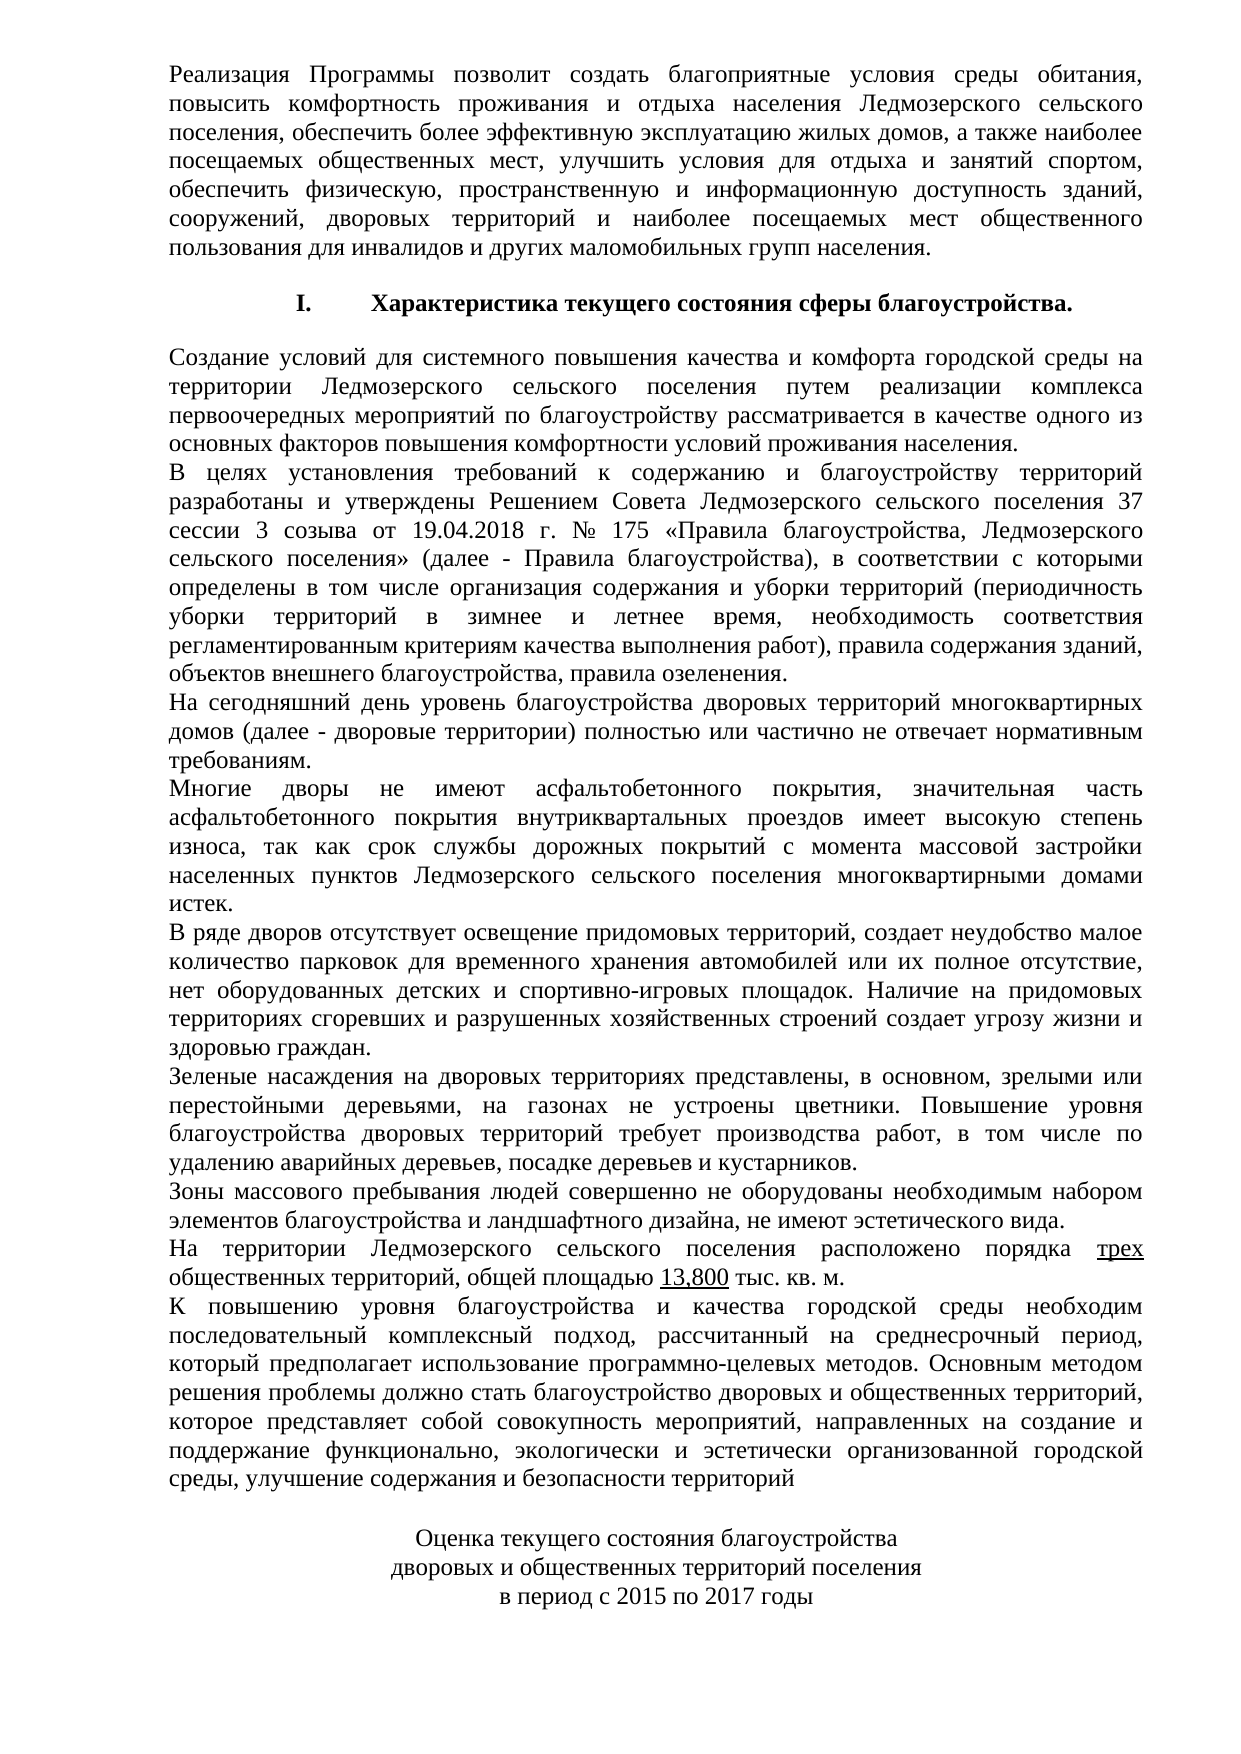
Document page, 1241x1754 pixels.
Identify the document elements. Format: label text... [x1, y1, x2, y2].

text в период с 2015 по 2017 годы [169, 1581, 1144, 1609]
text Зеленые насаждения на дворовых территориях представлены, в основном, зрелыми или перестойными деревьями, на газонах не устроены цветники. Повышение уровня благоустройства дворовых территорий требует производства работ, в том числе по удалению аварийных деревьев, посадке деревьев и кустарников. [169, 1061, 1144, 1176]
text Создание условий для системного повышения качества и комфорта городской среды на территории Ледмозерского сельского поселения путем реализации комплекса первоочередных мероприятий по благоустройству рассматривается в качестве одного из основных факторов повышения комфортности условий проживания населения. [169, 342, 1144, 457]
text Оценка текущего состояния благоустройства [169, 1523, 1144, 1552]
text Реализация Программы позволит создать благоприятные условия среды обитания, повысить комфортность проживания и отдыха населения Ледмозерского сельского поселения, обеспечить более эффективную эксплуатацию жилых домов, а также наиболее посещаемых общественных мест, улучшить условия для отдыха и занятий спортом, обеспечить физическую, пространственную и информационную доступность зданий, сооружений, дворовых территорий и наиболее посещаемых мест общественного пользования для инвалидов и других маломобильных групп населения. [169, 59, 1144, 260]
text дворовых и общественных территорий поселения [169, 1552, 1144, 1581]
text Многие дворы не имеют асфальтобетонного покрытия, значительная часть асфальтобетонного покрытия внутриквартальных проездов имеет высокую степень износа, так как срок службы дорожных покрытий с момента массовой застройки населенных пунктов Ледмозерского сельского поселения многоквартирными домами истек. [169, 773, 1144, 917]
text Зоны массового пребывания людей совершенно не оборудованы необходимым набором элементов благоустройства и ландшафтного дизайна, не имеют эстетического вида. [169, 1176, 1144, 1233]
text На территории Ледмозерского сельского поселения расположено порядка трех общественных территорий, общей площадью 13,800 тыс. кв. м. [169, 1233, 1144, 1291]
text В ряде дворов отсутствует освещение придомовых территорий, создает неудобство малое количество парковок для временного хранения автомобилей или их полное отсутствие, нет оборудованных детских и спортивно-игровых площадок. Наличие на придомовых территориях сгоревших и разрушенных хозяйственных строений создает угрозу жизни и здоровью граждан. [169, 917, 1144, 1061]
text На сегодняшний день уровень благоустройства дворовых территорий многоквартирных домов (далее - дворовые территории) полностью или частично не отвечает нормативным требованиям. [169, 687, 1144, 773]
text К повышению уровня благоустройства и качества городской среды необходим последовательный комплексный подход, рассчитанный на среднесрочный период, который предполагает использование программно-целевых методов. Основным методом решения проблемы должно стать благоустройство дворовых и общественных территорий, которое представляет собой совокупность мероприятий, направленных на создание и поддержание функционально, экологически и эстетически организованной городской среды, улучшение содержания и безопасности территорий [169, 1291, 1144, 1492]
text В целях установления требований к содержанию и благоустройству территорий разработаны и утверждены Решением Совета Ледмозерского сельского поселения 37 сессии 3 созыва от 19.04.2018 г. № 175 «Правила благоустройства, Ледмозерского сельского поселения» (далее - Правила благоустройства), в соответствии с которыми определены в том числе организация содержания и уборки территорий (периодичность уборки территорий в зимнее и летнее время, необходимость соответствия регламентированным критериям качества выполнения работ), правила содержания зданий, объектов внешнего благоустройства, правила озеленения. [169, 457, 1144, 687]
list Характеристика текущего состояния сферы благоустройства. [225, 288, 1144, 317]
